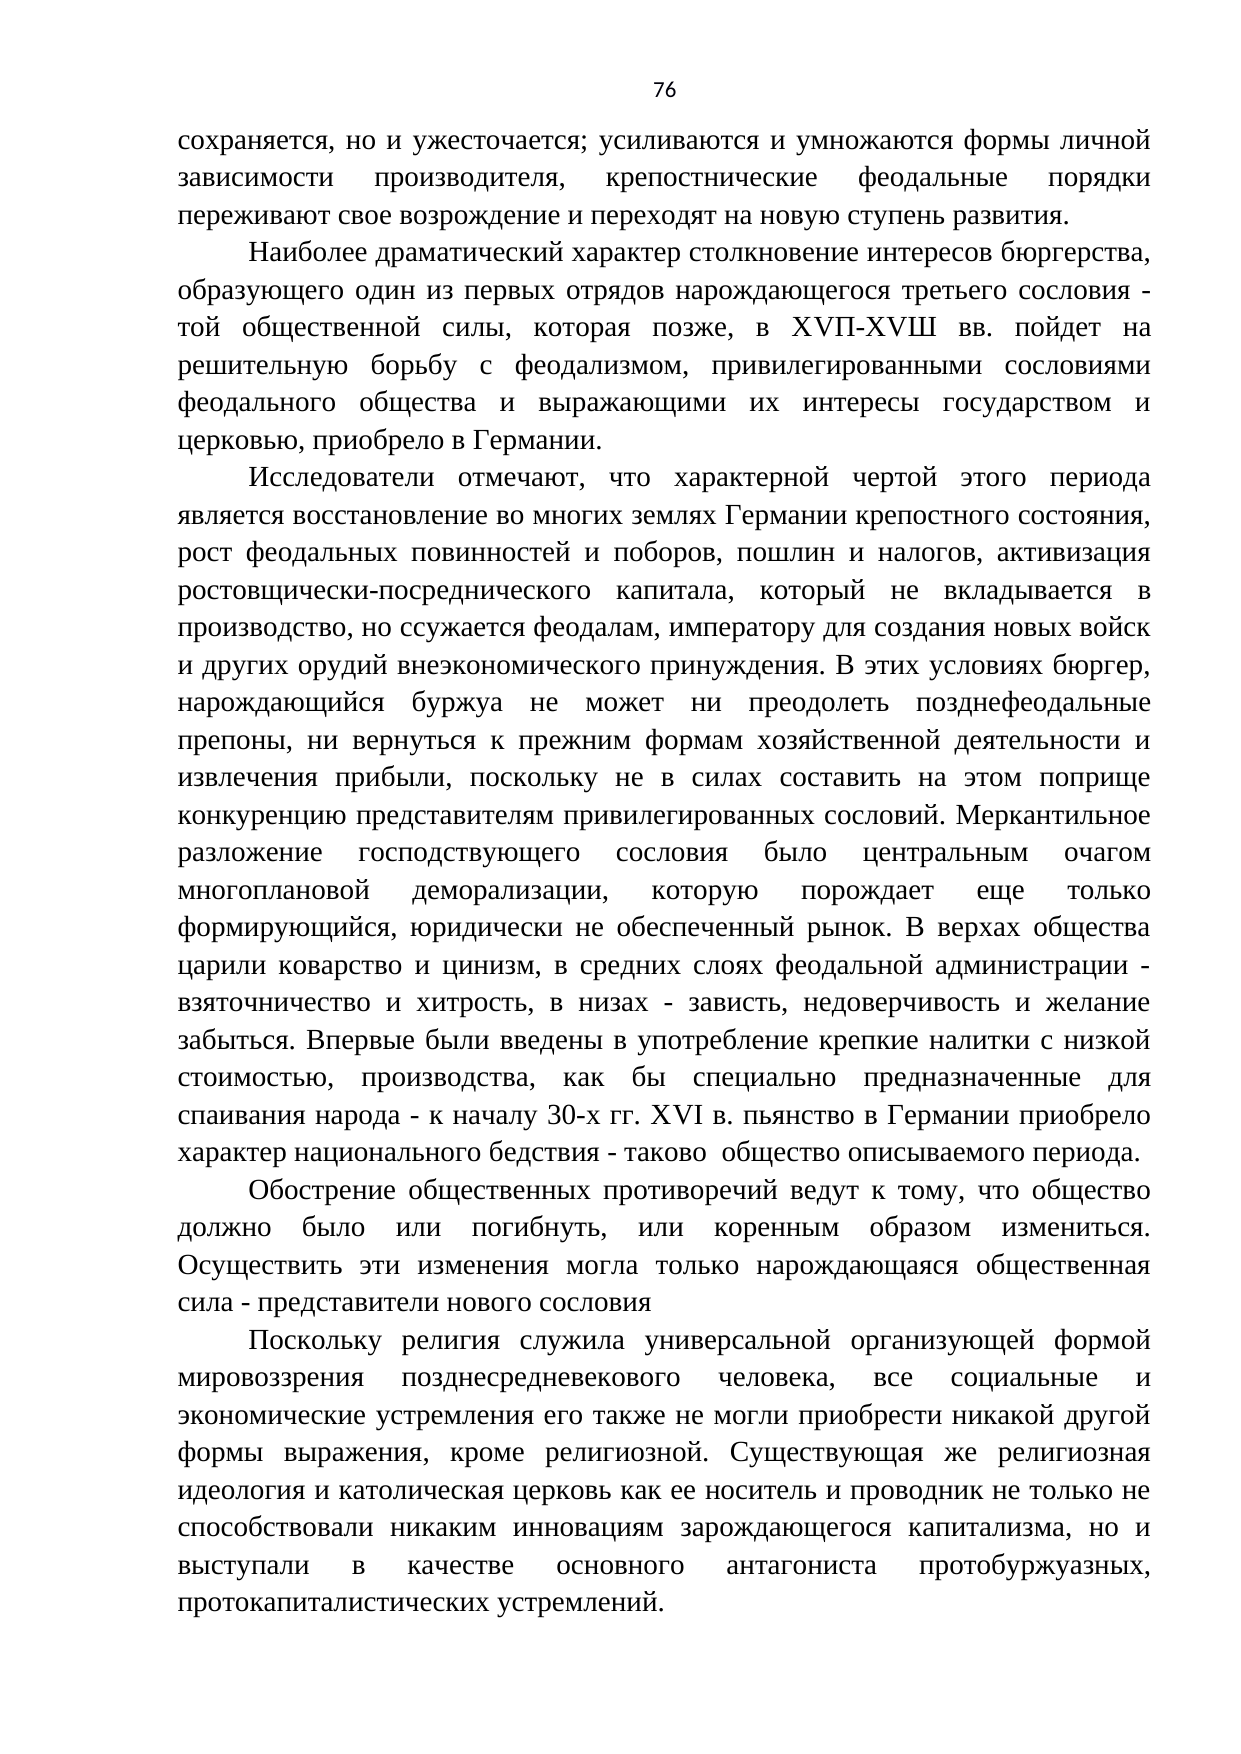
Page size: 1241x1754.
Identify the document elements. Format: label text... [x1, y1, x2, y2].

text Поскольку религия служила универсальной организующей формой мировоззрения позднесредневекового человека, все социальные и экономические устремления его также не могли приобрести никакой другой формы выражения, кроме религиозной. Существующая же религиозная идеология и католическая церковь как ее носитель и проводник не только не способствовали никаким инновациям зарождающегося капитализма, но и выступали в качестве основного антагониста протобуржуазных, протокапиталистических устремлений. [177, 1318, 1152, 1618]
text Наиболее драматический характер столкновение интересов бюргерства, образующего один из первых отрядов нарождающегося третьего сословия - той общественной силы, которая позже, в ХVП-ХVШ вв. пойдет на решительную борьбу с феодализмом, привилегированными сословиями феодального общества и выражающими их интересы государством и церковью, приобрело в Германии. [177, 231, 1152, 456]
text Исследователи отмечают, что характерной чертой этого периода является восстановление во многих землях Германии крепостного состояния, рост феодальных повинностей и поборов, пошлин и налогов, активизация ростовщически-посреднического капитала, который не вкладывается в производство, но ссужается феодалам, императору для создания новых войск и других орудий внеэкономического принуждения. В этих условиях бюргер, нарождающийся буржуа не может ни преодолеть позднефеодальные препоны, ни вернуться к прежним формам хозяйственной деятельности и извлечения прибыли, поскольку не в силах составить на этом поприще конкуренцию представителям привилегированных сословий. Меркантильное разложение господствующего сословия было центральным очагом многоплановой деморализации, которую порождает еще только формирующийся, юридически не обеспеченный рынок. В верхах общества царили коварство и цинизм, в средних слоях феодальной администрации - взяточничество и хитрость, в низах - зависть, недоверчивость и желание забыться. Впервые были введены в употребление крепкие налитки с низкой стоимостью, производства, как бы специально предназначенные для спаивания народа - к началу 30-х гг. ХVI в. пьянство в Германии приобрело характер национального бедствия - таково общество описываемого периода. [177, 456, 1152, 1168]
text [177, 118, 1152, 231]
text Обострение общественных противоречий ведут к тому, что общество должно было или погибнуть, или коренным образом измениться. Осуществить эти изменения могла только нарождающаяся общественная сила - представители нового сословия [177, 1168, 1152, 1318]
